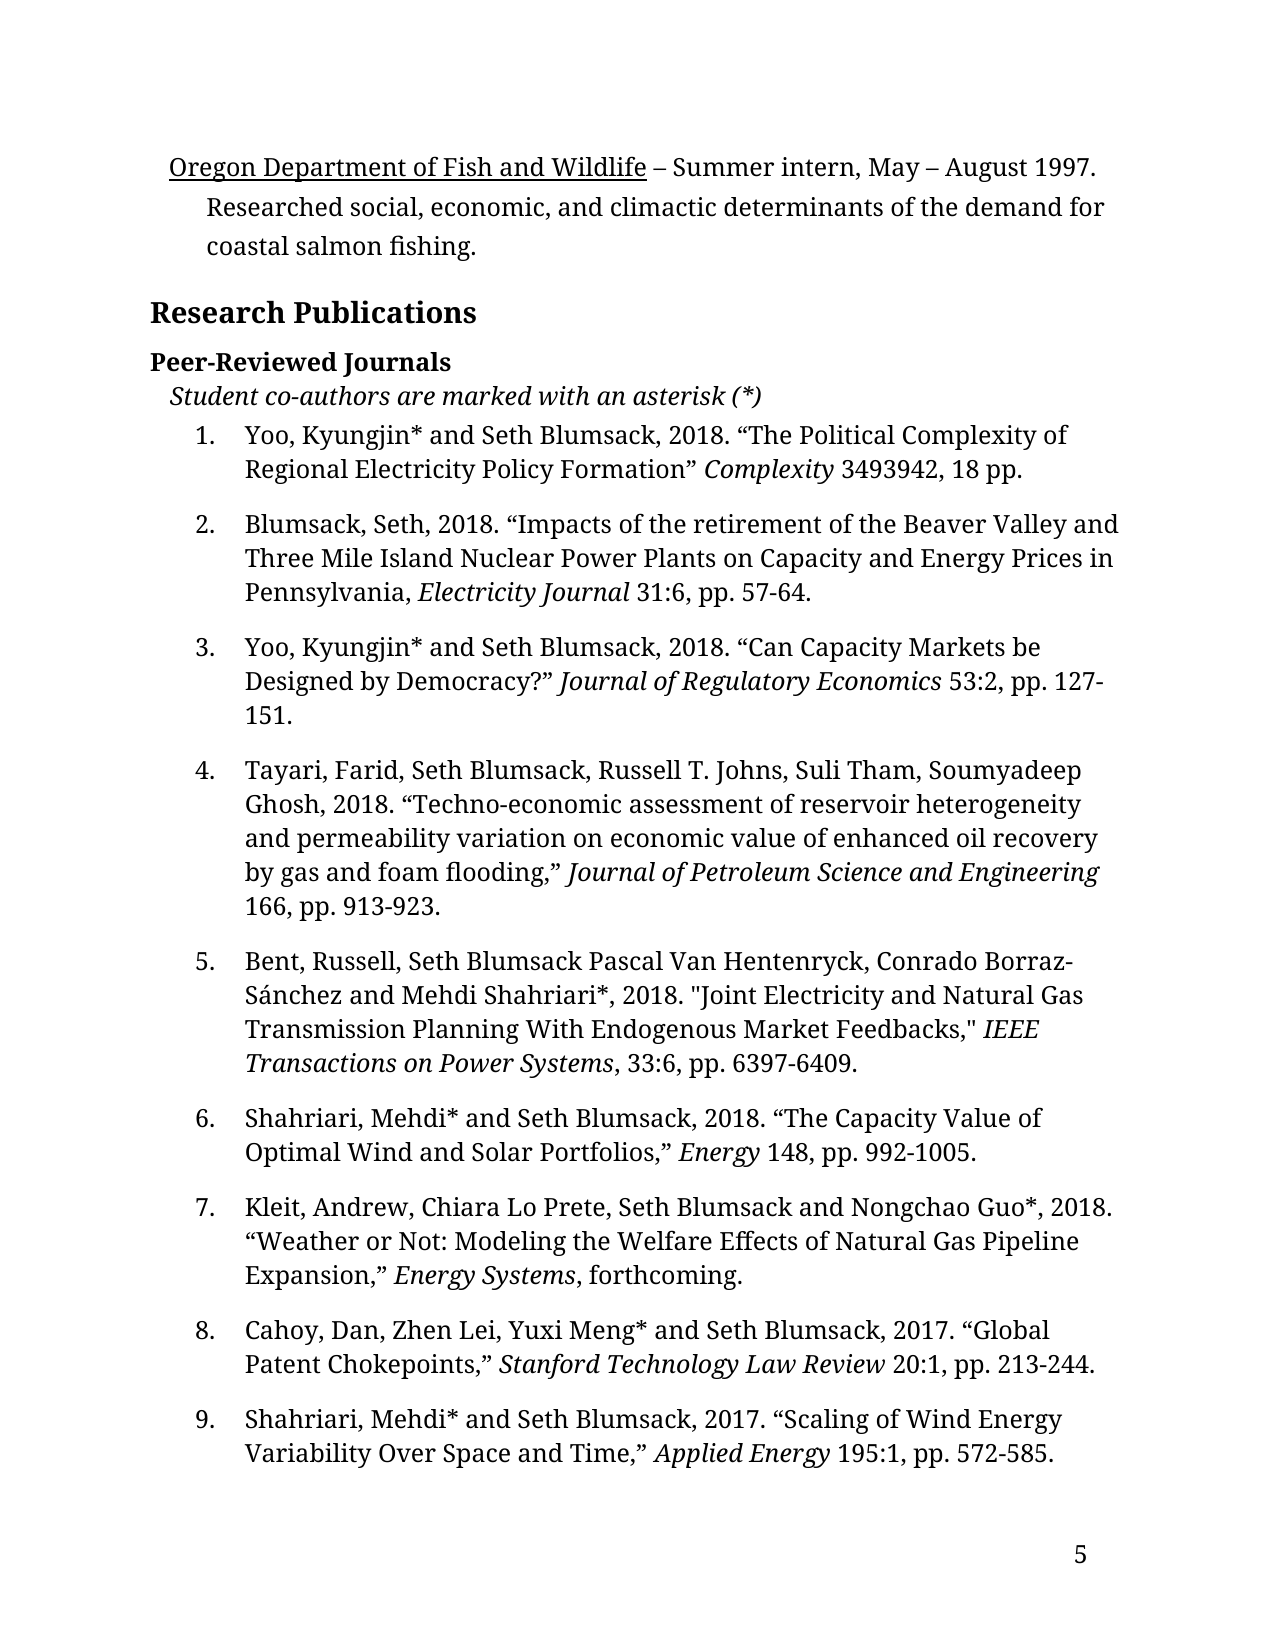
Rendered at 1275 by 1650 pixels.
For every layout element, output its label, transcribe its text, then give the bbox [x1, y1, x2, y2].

text Kleit, Andrew, Chiara Lo Prete, Seth Blumsack and Nongchao Guo*, 2018. “Weather or Not: Modeling the Welfare Effects of Natural Gas Pipeline Expansion,” Energy Systems, forthcoming. [195, 1190, 1125, 1292]
text Yoo, Kyungjin* and Seth Blumsack, 2018. “Can Capacity Markets be Designed by Democracy?” Journal of Regulatory Economics 53:2, pp. 127-151. [195, 629, 1125, 732]
subtitle Research Publications [150, 292, 1125, 332]
text Blumsack, Seth, 2018. “Impacts of the retirement of the Beaver Valley and Three Mile Island Nuclear Power Plants on Capacity and Energy Prices in Pennsylvania, Electricity Journal 31:6, pp. 57-64. [195, 507, 1125, 609]
text Shahriari, Mehdi* and Seth Blumsack, 2018. “The Capacity Value of Optimal Wind and Solar Portfolios,” Energy 148, pp. 992-1005. [195, 1101, 1125, 1169]
subtitle Peer-Reviewed Journals [150, 344, 1125, 378]
text Student co-authors are marked with an asterisk (*) [169, 378, 1125, 412]
text Shahriari, Mehdi* and Seth Blumsack, 2017. “Scaling of Wind Energy Variability Over Space and Time,” Applied Energy 195:1, pp. 572-585. [195, 1402, 1125, 1470]
text Oregon Department of Fish and Wildlife – Summer intern, May – August 1997. Researched social, economic, and climactic determinants of the demand for coastal salmon fishing. [169, 150, 1125, 262]
text Yoo, Kyungjin* and Seth Blumsack, 2018. “The Political Complexity of Regional Electricity Policy Formation” Complexity 3493942, 18 pp. [195, 418, 1125, 486]
text Bent, Russell, Seth Blumsack Pascal Van Hentenryck, Conrado Borraz-Sánchez and Mehdi Shahriari*, 2018. "Joint Electricity and Natural Gas Transmission Planning With Endogenous Market Feedbacks," IEEE Transactions on Power Systems, 33:6, pp. 6397-6409. [195, 944, 1125, 1080]
text Tayari, Farid, Seth Blumsack, Russell T. Johns, Suli Tham, Soumyadeep Ghosh, 2018. “Techno-economic assessment of reservoir heterogeneity and permeability variation on economic value of enhanced oil recovery by gas and foam flooding,” Journal of Petroleum Science and Engineering 166, pp. 913-923. [195, 753, 1125, 923]
text Cahoy, Dan, Zhen Lei, Yuxi Meng* and Seth Blumsack, 2017. “Global Patent Chokepoints,” Stanford Technology Law Review 20:1, pp. 213-244. [195, 1313, 1125, 1381]
